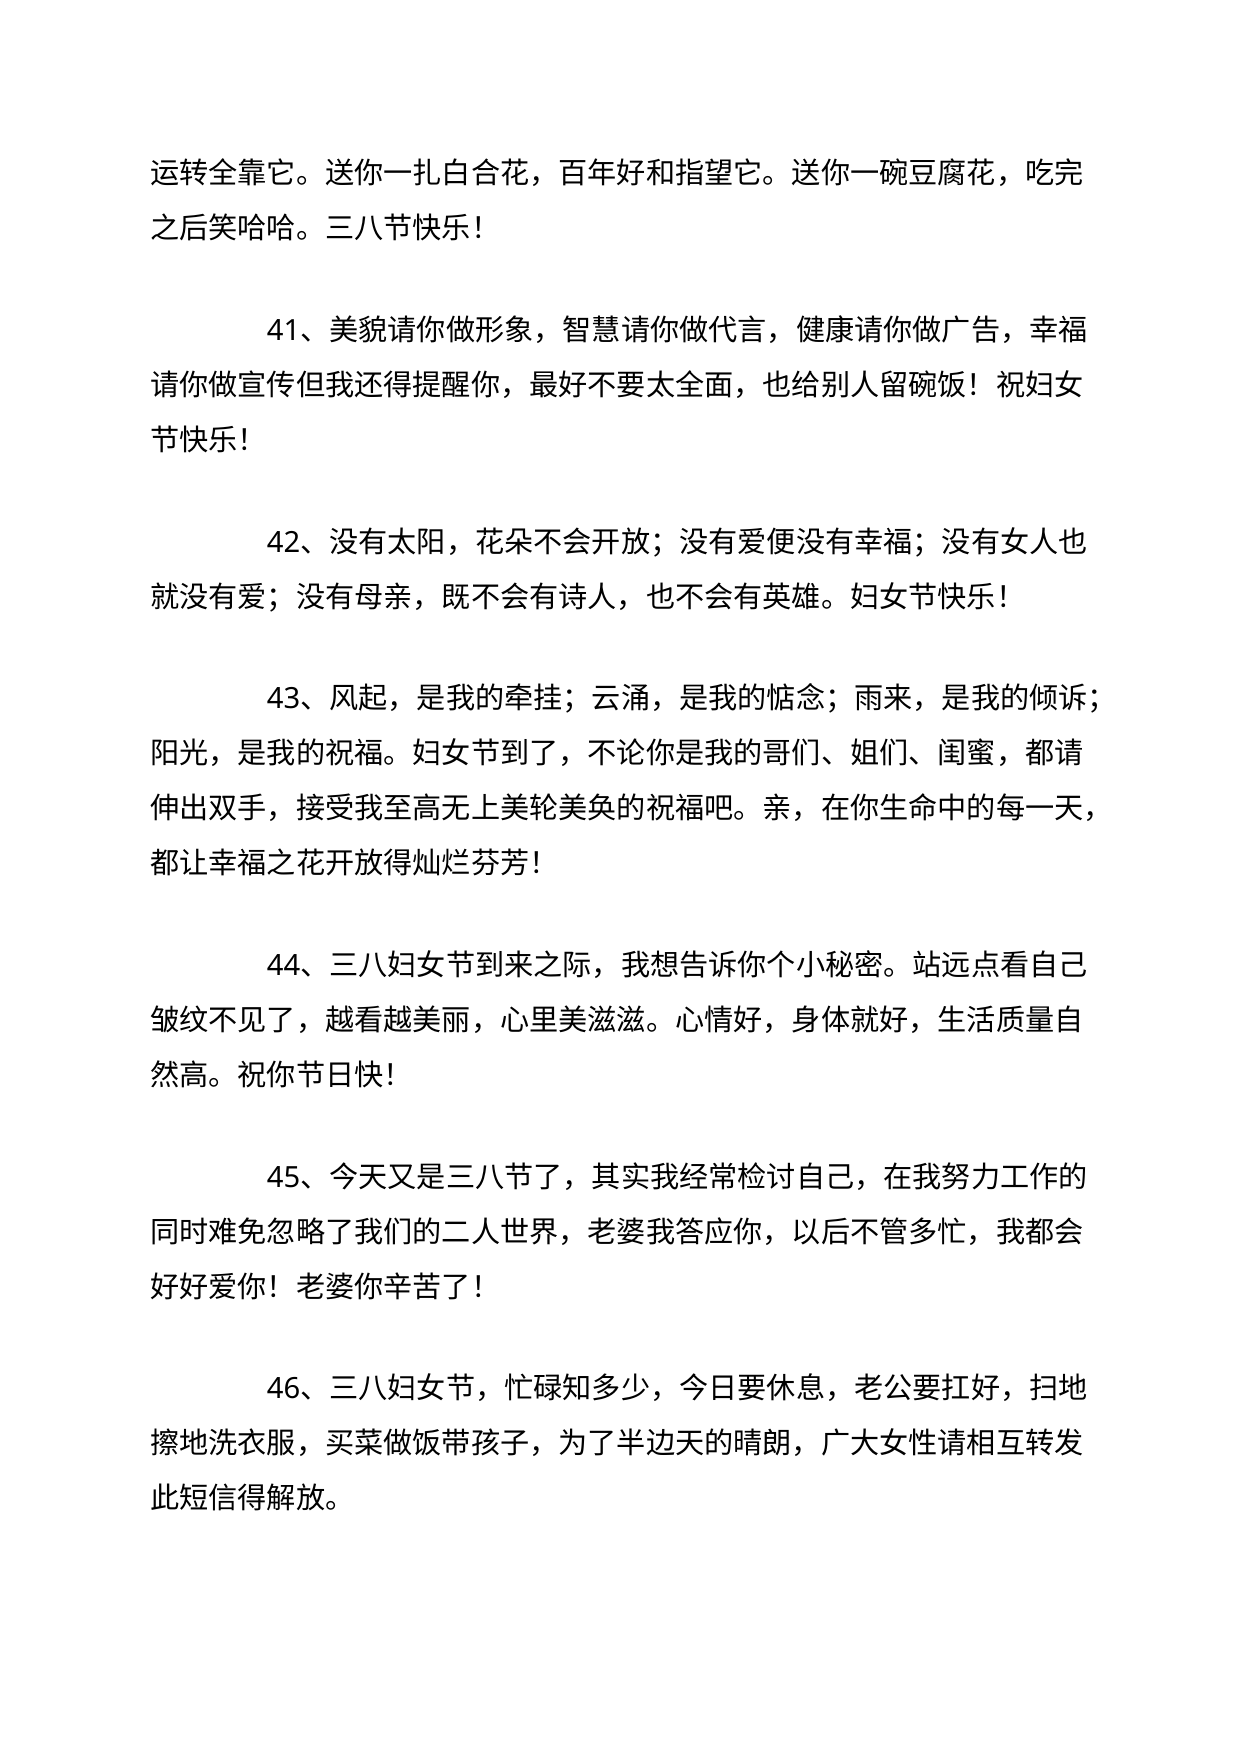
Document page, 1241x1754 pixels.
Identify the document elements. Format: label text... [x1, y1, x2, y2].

text 43、风起，是我的牵挂；云涌，是我的惦念；雨来，是我的倾诉；阳光，是我的祝福。妇女节到了，不论你是我的哥们、姐们、闺蜜，都请伸出双手，接受我至高无上美轮美奂的祝福吧。亲，在你生命中的每一天，都让幸福之花开放得灿烂芬芳！ [150, 675, 1090, 882]
text 46、三八妇女节，忙碌知多少，今日要休息，老公要扛好，扫地擦地洗衣服，买菜做饭带孩子，为了半边天的晴朗，广大女性请相互转发此短信得解放。 [150, 1365, 1090, 1517]
text 44、三八妇女节到来之际，我想告诉你个小秘密。站远点看自己皱纹不见了，越看越美丽，心里美滋滋。心情好，身体就好，生活质量自然高。祝你节日快！ [150, 942, 1090, 1094]
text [150, 150, 1090, 247]
text 41、美貌请你做形象，智慧请你做代言，健康请你做广告，幸福请你做宣传但我还得提醒你，最好不要太全面，也给别人留碗饭！祝妇女节快乐！ [150, 307, 1090, 459]
text 45、今天又是三八节了，其实我经常检讨自己，在我努力工作的同时难免忽略了我们的二人世界，老婆我答应你，以后不管多忙，我都会好好爱你！老婆你辛苦了！ [150, 1153, 1090, 1306]
text 42、没有太阳，花朵不会开放；没有爱便没有幸福；没有女人也就没有爱；没有母亲，既不会有诗人，也不会有英雄。妇女节快乐！ [150, 518, 1090, 616]
